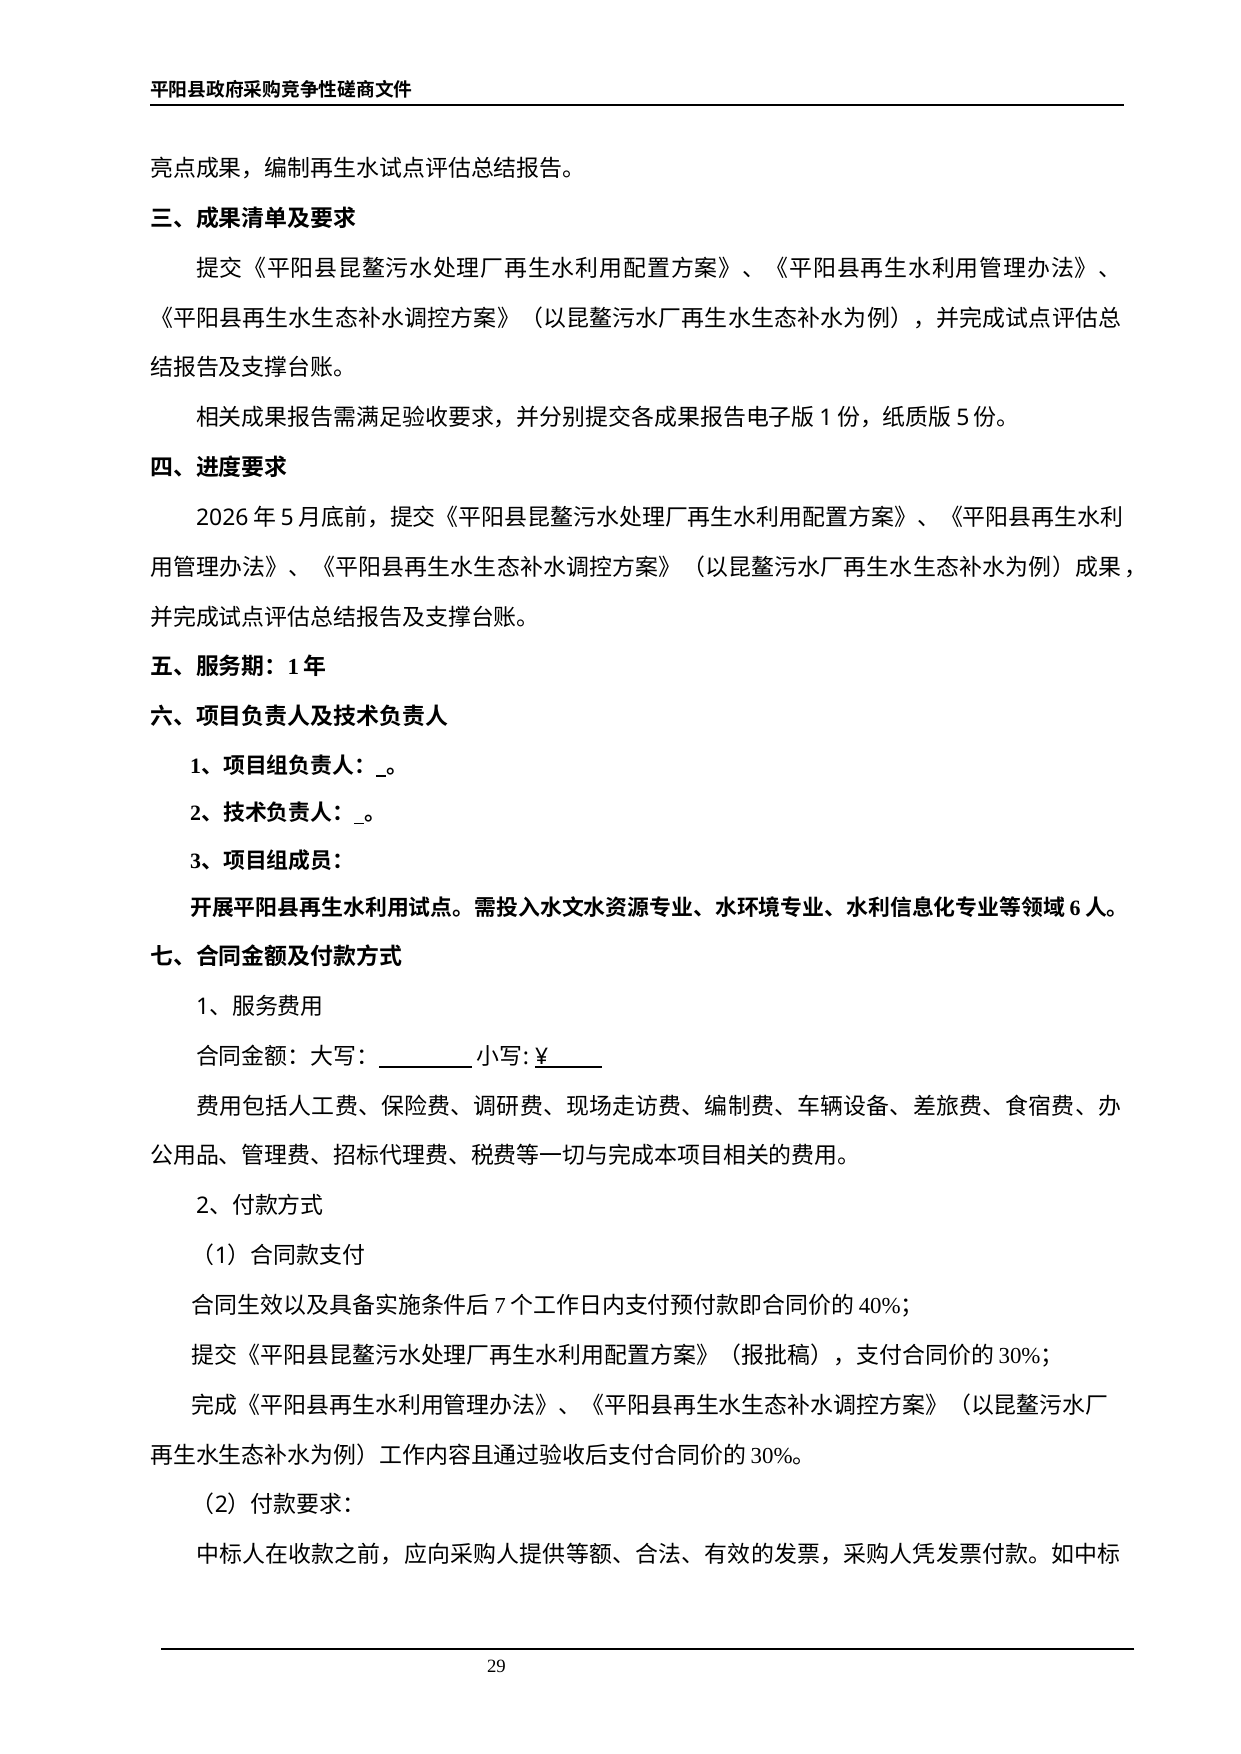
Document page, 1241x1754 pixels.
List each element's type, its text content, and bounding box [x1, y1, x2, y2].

text 3、项目组成员： [150, 843, 1124, 874]
text 1、项目组负责人： 。 [150, 748, 1124, 779]
text 五、服务期：1年 [150, 648, 1124, 681]
text 六、项目负责人及技术负责人 [150, 698, 1124, 731]
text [150, 1536, 1124, 1569]
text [150, 150, 1124, 183]
list 提交《平阳县昆鳌污水处理厂再生水利用配置方案》（报批稿），支付合同价的30%； [150, 1337, 1124, 1370]
text 相关成果报告需满足验收要求，并分别提交各成果报告电子版1份，纸质版5份。 [150, 399, 1124, 432]
text 提交《平阳县昆鳌污水处理厂再生水利用配置方案》、《平阳县再生水利用管理办法》、《平阳县再生水生态补水调控方案》（以昆鳌污水厂再生水生态补水为例），并完成试点评估总结报告及支撑台账。 [150, 249, 1124, 382]
text 2、技术负责人： 。 [150, 795, 1124, 827]
text 2026年5月底前，提交《平阳县昆鳌污水处理厂再生水利用配置方案》、《平阳县再生水利用管理办法》、《平阳县再生水生态补水调控方案》（以昆鳌污水厂再生水生态补水为例）成果，并完成试点评估总结报告及支撑台账。 [150, 499, 1124, 632]
list 费用包括人工费、保险费、调研费、现场走访费、编制费、车辆设备、差旅费、食宿费、办公用品、管理费、招标代理费、税费等一切与完成本项目相关的费用。 [150, 1088, 1124, 1171]
list （2）付款要求： [150, 1486, 1124, 1520]
text 四、进度要求 [150, 449, 1124, 482]
list 合同生效以及具备实施条件后7个工作日内支付预付款即合同价的40%； [150, 1287, 1124, 1320]
list （1）合同款支付 [150, 1237, 1124, 1271]
list 2、付款方式 [150, 1187, 1124, 1221]
text 合同金额：大写： 小写: ¥ [150, 1038, 1124, 1071]
text 三、成果清单及要求 [150, 200, 1124, 233]
list 完成《平阳县再生水利用管理办法》、《平阳县再生水生态补水调控方案》（以昆鳌污水厂再生水生态补水为例）工作内容且通过验收后支付合同价的30%。 [150, 1387, 1124, 1470]
text 开展平阳县再生水利用试点。需投入水文水资源专业、水环境专业、水利信息化专业等领域6人。 [150, 890, 1124, 922]
text 七、合同金额及付款方式 [150, 938, 1124, 971]
text 1、服务费用 [150, 988, 1124, 1021]
